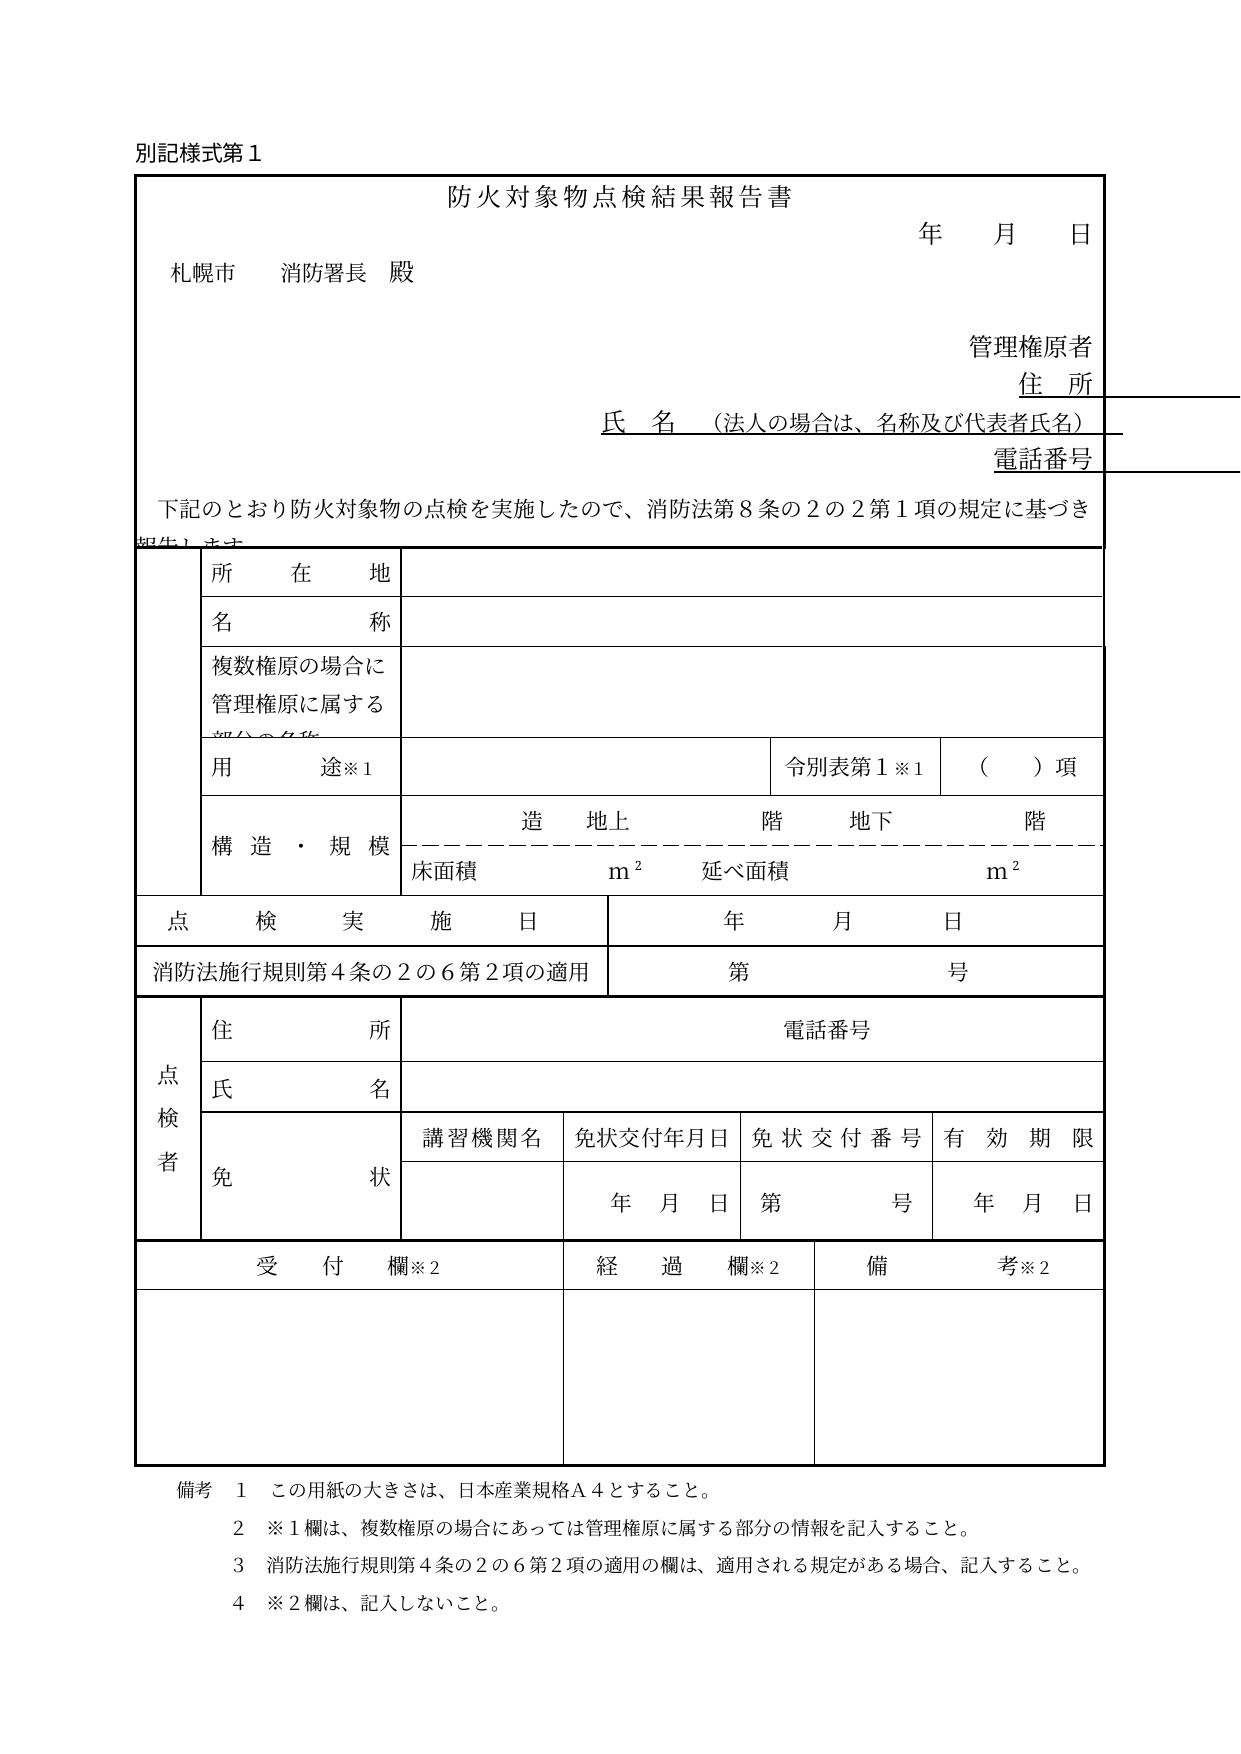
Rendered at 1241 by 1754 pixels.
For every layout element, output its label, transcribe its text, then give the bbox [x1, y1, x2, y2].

table_cell 受 付 欄※２ [137, 1242, 563, 1289]
table_cell [402, 646, 1103, 737]
table_cell [402, 1062, 1103, 1111]
table_cell 造 地上 階 地下 階 [402, 796, 1103, 845]
table_cell 防火対象物点検結果報告書 年 月 日 札幌市 消防署長 殿 管理権原者 住 所 氏 名 （法人の場合は、名称及び代表者氏名） 電話番号 下記のとおり防火対象物の点検を実施したので、消防法第８条の２の２第１項の規定に基づき報告します。 記 [137, 177, 1103, 546]
table_cell [137, 549, 200, 895]
table_cell 免状交付番号 [741, 1113, 932, 1161]
table_cell 消防法施行規則第４条の２の６第２項の適用 [137, 947, 607, 995]
table_cell 免状 [202, 1113, 400, 1239]
table_cell 講習機関名 [402, 1113, 563, 1161]
table_cell 用 途※１ [202, 738, 400, 795]
table_cell [137, 1290, 563, 1464]
table_cell [402, 1162, 563, 1239]
table_cell 令別表第１※１ [771, 738, 940, 795]
table_cell 名称 [202, 597, 400, 646]
table_cell 備 考※２ [815, 1242, 1103, 1289]
table_cell 住所 [202, 998, 400, 1061]
table_cell 年 月 日 [609, 896, 1103, 945]
table_cell 構造・規模 [202, 796, 400, 895]
table_cell 所在地 [202, 549, 400, 596]
table_cell [402, 546, 1103, 596]
table_cell 複数権原の場合に管理権原に属する部分の名称 [202, 647, 400, 737]
table_cell 免状交付年月日 [564, 1113, 740, 1161]
table_cell 年 月 日 [933, 1162, 1103, 1239]
table_cell [402, 738, 770, 795]
table_cell 備考 １ この用紙の大きさは、日本産業規格Ａ４とすること。 ２ ※１欄は、複数権原の場合にあっては管理権原に属する部分の情報を記入すること。 ３ 消防法施行規則第４条の２の６第２項の適用の欄は、適用される規定がある場合、記入すること。 ４ ※２欄は、記入しないこと。 [135, 1467, 1104, 1628]
table_cell 点 検 者 [137, 998, 200, 1239]
table_cell （ ）項 [941, 738, 1103, 795]
table_cell [564, 1290, 814, 1464]
table_cell 床面積 ｍ2 延べ面積 ｍ2 [402, 845, 1103, 895]
table_header 別記様式第１ [135, 130, 1104, 174]
table_cell 氏名 [202, 1062, 400, 1111]
table_cell [815, 1290, 1103, 1464]
table_cell 第 号 [741, 1162, 932, 1239]
table_cell 第 号 [609, 947, 1103, 995]
table_cell 年 月 日 [564, 1162, 740, 1239]
table_cell 有効期限 [933, 1113, 1103, 1161]
table_cell 電話番号 [402, 998, 1103, 1061]
table_cell 点 検 実 施 日 [137, 896, 607, 945]
table_cell 経 過 欄※２ [564, 1242, 814, 1289]
table_cell [402, 596, 1103, 646]
